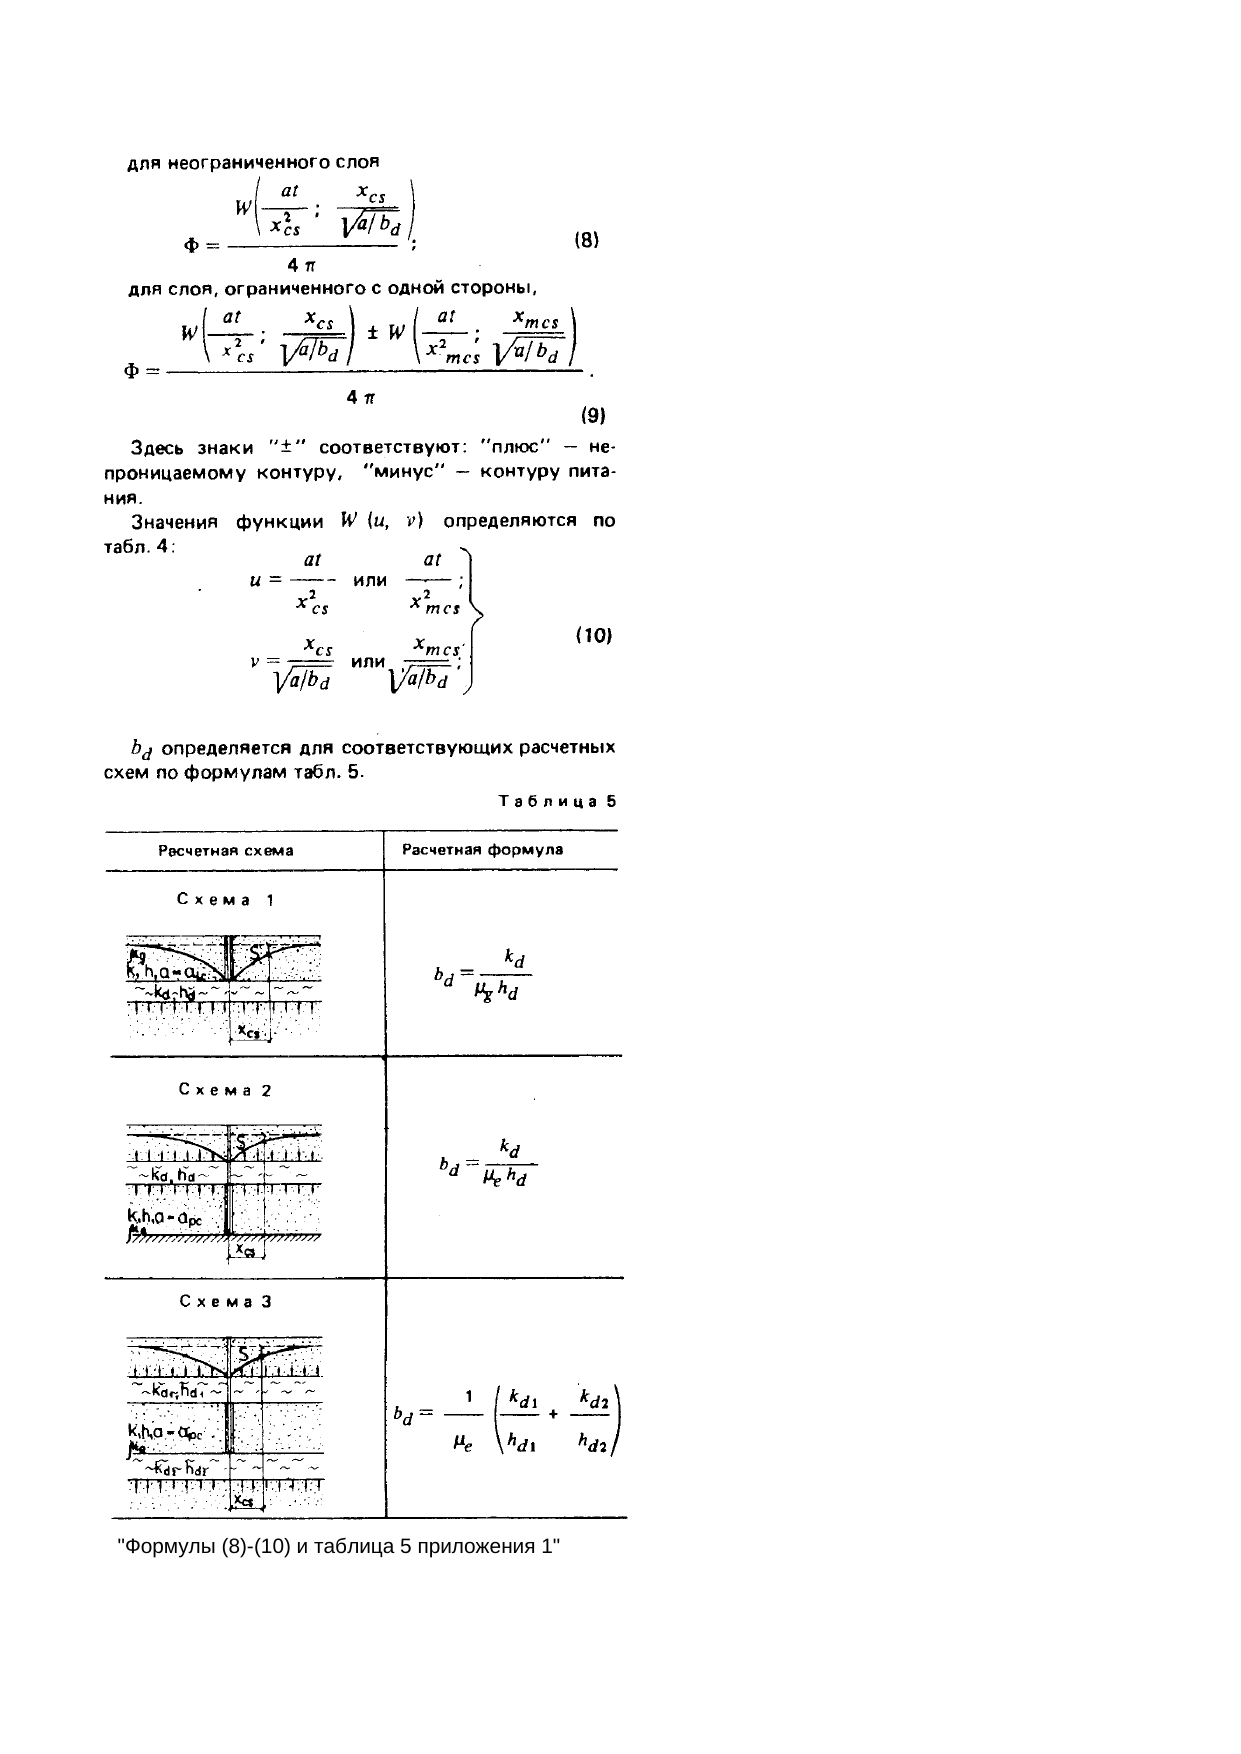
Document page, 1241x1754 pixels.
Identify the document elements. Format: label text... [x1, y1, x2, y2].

text "Формулы (8)-(10) и таблица 5 приложения 1" [103, 1534, 1152, 1558]
picture [88, 150, 637, 1535]
